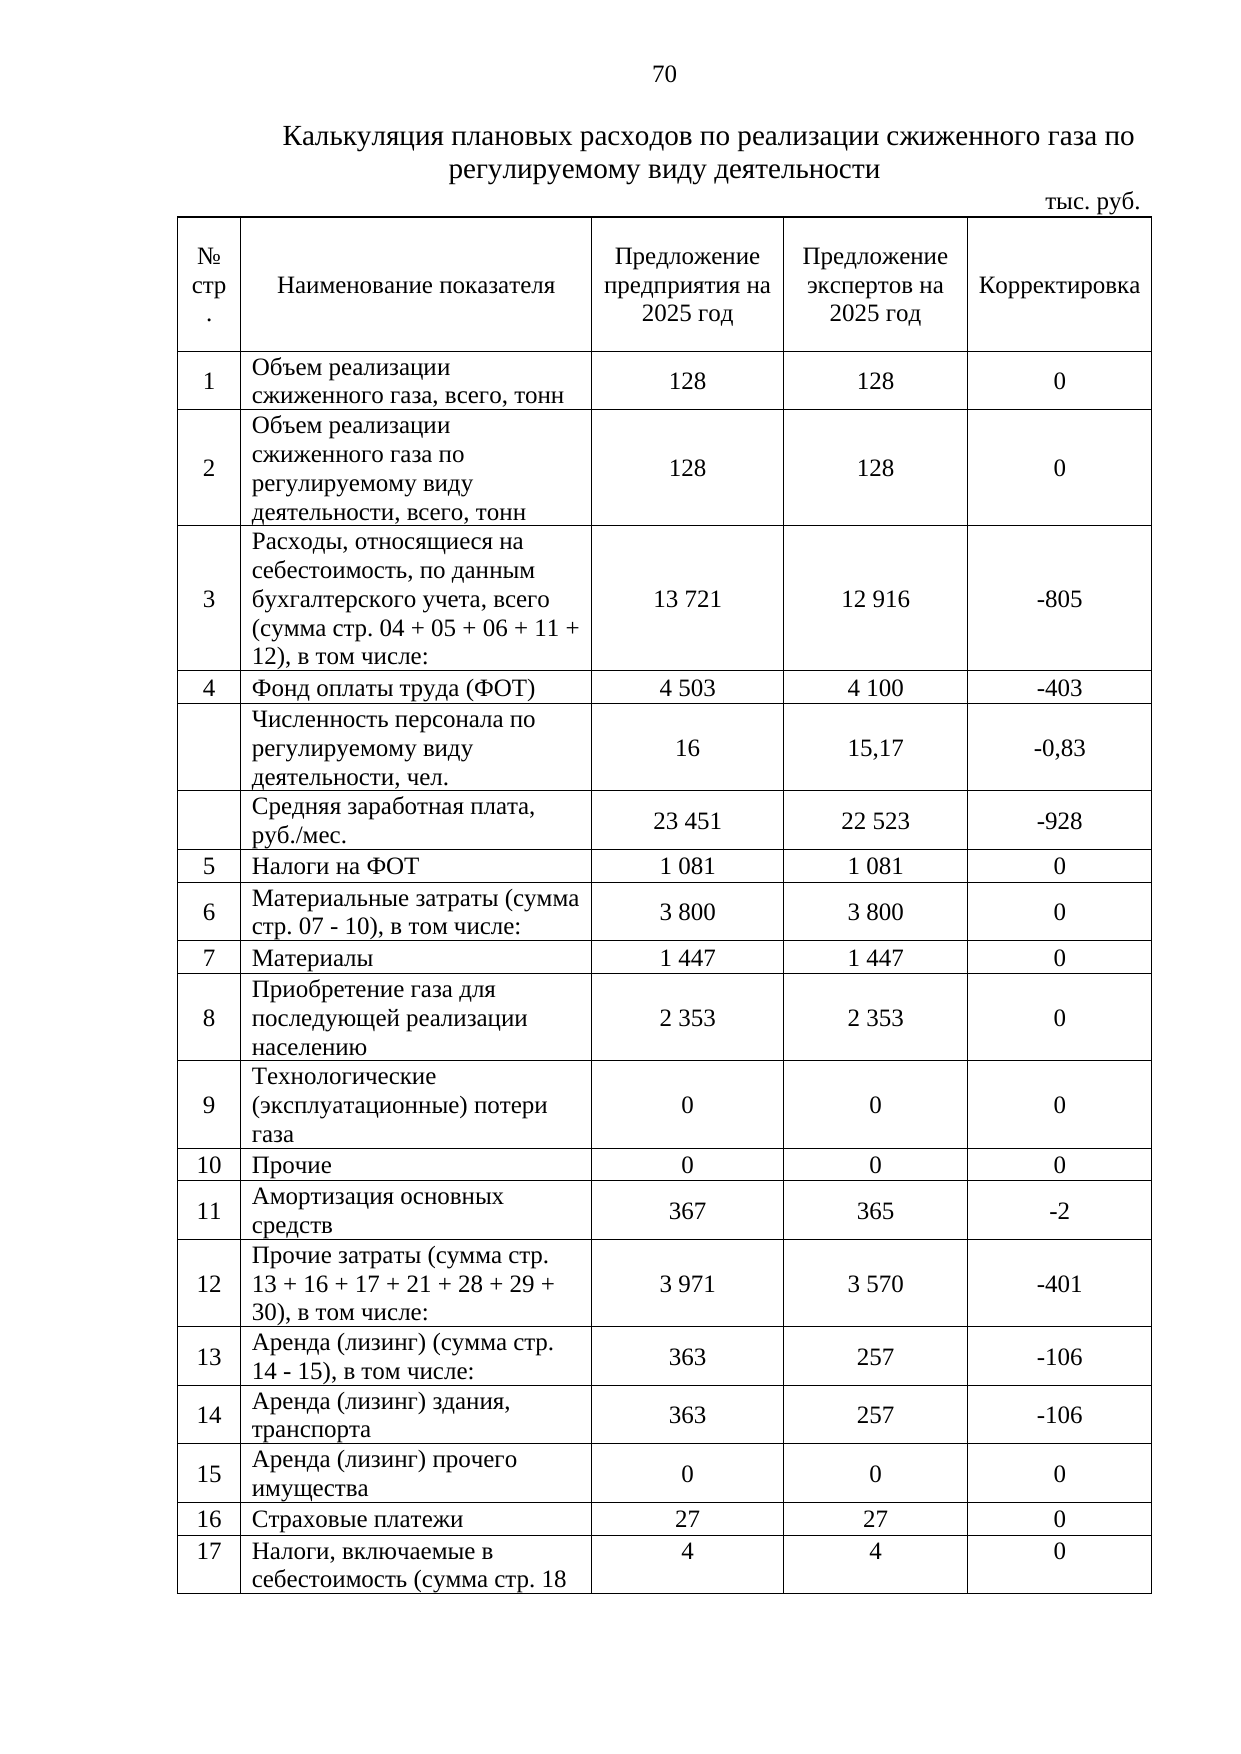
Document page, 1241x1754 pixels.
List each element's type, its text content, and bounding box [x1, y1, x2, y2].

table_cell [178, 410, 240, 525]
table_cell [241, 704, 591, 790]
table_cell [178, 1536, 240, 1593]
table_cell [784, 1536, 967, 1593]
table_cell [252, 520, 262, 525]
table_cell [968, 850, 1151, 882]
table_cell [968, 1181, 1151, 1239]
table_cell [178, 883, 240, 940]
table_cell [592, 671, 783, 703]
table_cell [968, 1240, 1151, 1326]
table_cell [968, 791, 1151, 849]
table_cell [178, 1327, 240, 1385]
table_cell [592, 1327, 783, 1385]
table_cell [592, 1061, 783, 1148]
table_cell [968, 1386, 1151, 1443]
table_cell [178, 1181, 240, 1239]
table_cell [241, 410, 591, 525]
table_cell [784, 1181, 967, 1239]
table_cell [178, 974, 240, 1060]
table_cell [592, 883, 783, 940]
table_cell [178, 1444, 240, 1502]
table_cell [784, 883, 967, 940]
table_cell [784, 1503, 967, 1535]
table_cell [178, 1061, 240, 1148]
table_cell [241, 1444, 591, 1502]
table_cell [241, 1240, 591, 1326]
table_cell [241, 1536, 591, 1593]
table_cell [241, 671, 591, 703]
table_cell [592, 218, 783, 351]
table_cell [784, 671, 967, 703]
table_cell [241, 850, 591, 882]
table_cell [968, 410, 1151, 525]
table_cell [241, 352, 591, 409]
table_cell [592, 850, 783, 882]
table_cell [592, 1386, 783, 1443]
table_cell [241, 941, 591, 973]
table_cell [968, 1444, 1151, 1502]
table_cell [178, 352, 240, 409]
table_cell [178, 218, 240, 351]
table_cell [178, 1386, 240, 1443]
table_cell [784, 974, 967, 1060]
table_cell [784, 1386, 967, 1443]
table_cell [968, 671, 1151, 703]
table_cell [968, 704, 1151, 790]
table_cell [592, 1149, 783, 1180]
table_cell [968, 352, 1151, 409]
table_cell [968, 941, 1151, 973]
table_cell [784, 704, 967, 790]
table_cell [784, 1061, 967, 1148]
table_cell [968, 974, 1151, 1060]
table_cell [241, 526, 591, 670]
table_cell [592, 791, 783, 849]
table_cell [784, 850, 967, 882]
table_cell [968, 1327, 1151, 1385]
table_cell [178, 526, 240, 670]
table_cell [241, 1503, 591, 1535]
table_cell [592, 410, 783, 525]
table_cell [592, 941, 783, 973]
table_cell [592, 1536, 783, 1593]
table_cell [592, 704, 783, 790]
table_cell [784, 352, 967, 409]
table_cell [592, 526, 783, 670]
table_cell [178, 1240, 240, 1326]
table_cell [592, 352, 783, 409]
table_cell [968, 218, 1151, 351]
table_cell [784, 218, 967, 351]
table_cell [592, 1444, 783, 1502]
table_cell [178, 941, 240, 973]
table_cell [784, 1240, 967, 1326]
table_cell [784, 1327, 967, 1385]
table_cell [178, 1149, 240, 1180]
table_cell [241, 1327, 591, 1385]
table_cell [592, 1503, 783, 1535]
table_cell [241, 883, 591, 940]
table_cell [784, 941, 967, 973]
text Калькуляция плановых расходов по реализации сжиженного газа по регулируемому виду деятельности [177, 118, 1152, 185]
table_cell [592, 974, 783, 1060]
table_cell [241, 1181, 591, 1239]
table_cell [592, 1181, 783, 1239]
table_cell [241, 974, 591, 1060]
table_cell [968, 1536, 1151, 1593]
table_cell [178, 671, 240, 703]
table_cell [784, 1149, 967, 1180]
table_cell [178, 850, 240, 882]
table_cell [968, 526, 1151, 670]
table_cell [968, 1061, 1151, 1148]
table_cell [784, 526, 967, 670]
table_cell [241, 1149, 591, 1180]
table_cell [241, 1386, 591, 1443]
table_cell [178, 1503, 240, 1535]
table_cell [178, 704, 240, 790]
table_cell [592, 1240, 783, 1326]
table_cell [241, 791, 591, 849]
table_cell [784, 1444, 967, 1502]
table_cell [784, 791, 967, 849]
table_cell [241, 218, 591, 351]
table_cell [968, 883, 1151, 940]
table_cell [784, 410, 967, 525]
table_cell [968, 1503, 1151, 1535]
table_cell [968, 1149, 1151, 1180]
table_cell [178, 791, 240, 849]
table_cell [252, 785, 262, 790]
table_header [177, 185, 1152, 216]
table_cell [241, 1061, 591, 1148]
